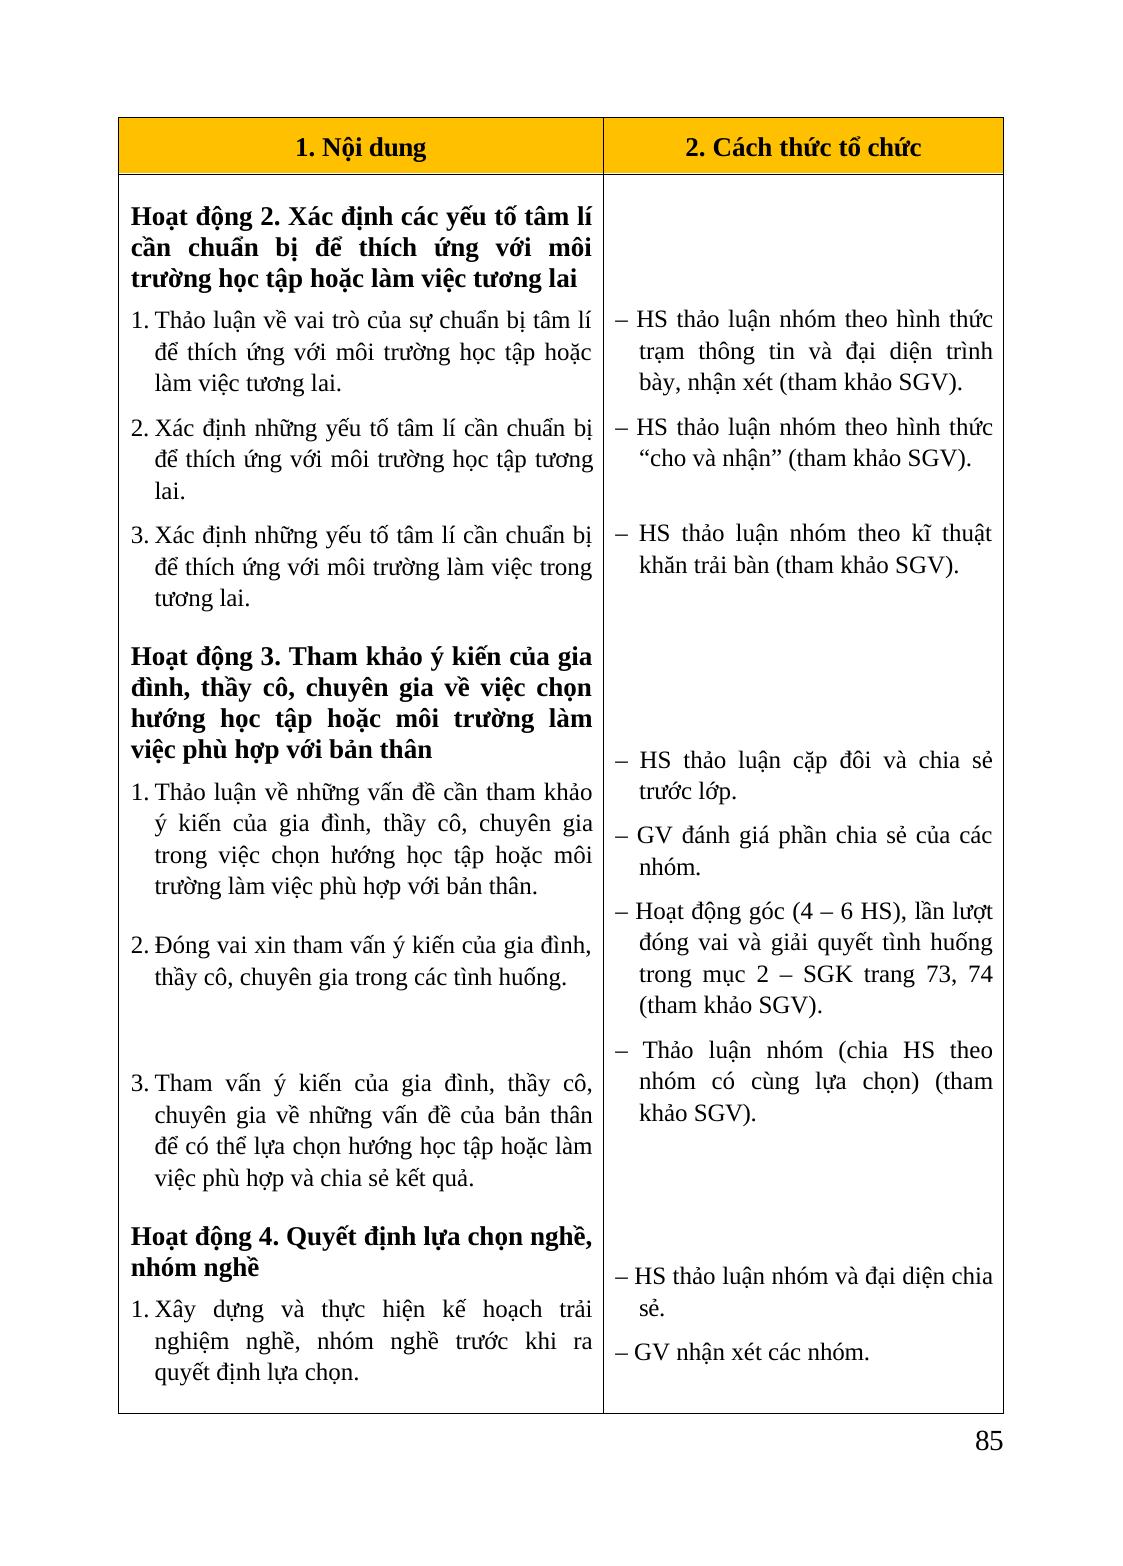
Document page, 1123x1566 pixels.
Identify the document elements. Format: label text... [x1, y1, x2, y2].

table_header 1. Nội dung [119, 118, 603, 173]
table_cell HS thảo luận nhóm theo hình thức trạm thông tin và đại diện trình bày, nhận xét (tham khảo SGV). HS thảo luận nhóm theo hình thức “cho và nhận” (tham khảo SGV). HS thảo luận nhóm theo kĩ thuật khăn trải bàn (tham khảo SGV). HS thảo luận cặp đôi và chia sẻ trước lớp. GV đánh giá phần chia sẻ của các nhóm. Hoạt động góc (4 – 6 HS), lần lượt đóng vai và giải quyết tình huống trong mục 2 – SGK trang 73, 74 (tham khảo SGV). Thảo luận nhóm (chia HS theo nhóm có cùng lựa chọn) (tham khảo SGV). HS thảo luận nhóm và đại diện chia sẻ. GV nhận xét các nhóm. [604, 175, 1003, 1413]
table_cell Hoạt động 2. Xác định các yếu tố tâm lí cần chuẩn bị để thích ứng với môi trường học tập hoặc làm việc tương lai Thảo luận về vai trò của sự chuẩn bị tâm lí để thích ứng với môi trường học tập hoặc làm việc tương lai. Xác định những yếu tố tâm lí cần chuẩn bị để thích ứng với môi trường học tập tương lai. Xác định những yếu tố tâm lí cần chuẩn bị để thích ứng với môi trường làm việc trong tương lai. Hoạt động 3. Tham khảo ý kiến của gia đình, thầy cô, chuyên gia về việc chọn hướng học tập hoặc môi trường làm việc phù hợp với bản thân Thảo luận về những vấn đề cần tham khảo ý kiến của gia đình, thầy cô, chuyên gia trong việc chọn hướng học tập hoặc môi trường làm việc phù hợp với bản thân. Đóng vai xin tham vấn ý kiến của gia đình, thầy cô, chuyên gia trong các tình huống. Tham vấn ý kiến của gia đình, thầy cô, chuyên gia về những vấn đề của bản thân để có thể lựa chọn hướng học tập hoặc làm việc phù hợp và chia sẻ kết quả. Hoạt động 4. Quyết định lựa chọn nghề, nhóm nghề Xây dựng và thực hiện kế hoạch trải nghiệm nghề, nhóm nghề trước khi ra quyết định lựa chọn. [119, 175, 603, 1413]
table_header 2. Cách thức tổ chức [604, 118, 1003, 173]
